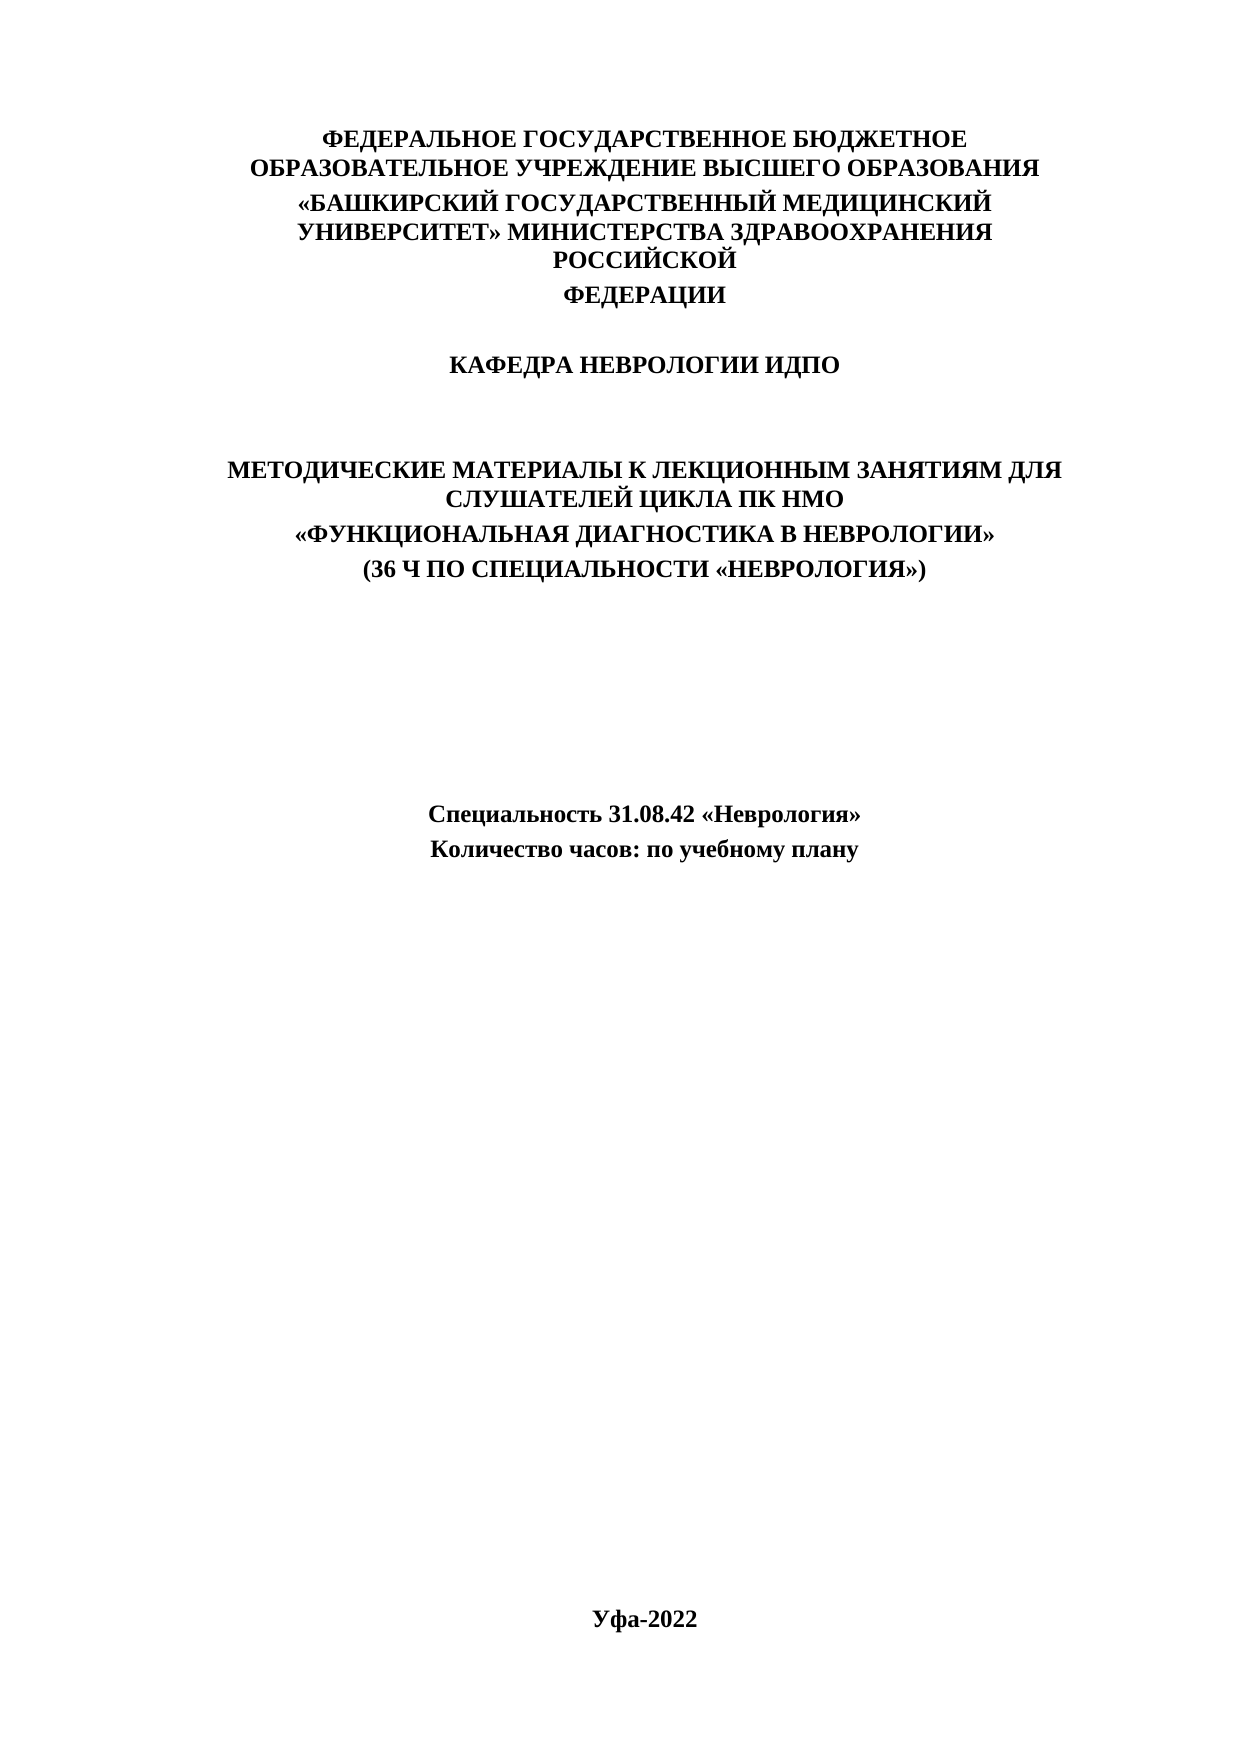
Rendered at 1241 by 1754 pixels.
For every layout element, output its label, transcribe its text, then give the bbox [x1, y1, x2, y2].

text Специальность 31.08.42 «Неврология» [218, 799, 1071, 828]
text МЕТОДИЧЕСКИЕ МАТЕРИАЛЫ К ЛЕКЦИОННЫМ ЗАНЯТИЯМ ДЛЯ СЛУШАТЕЛЕЙ ЦИКЛА ПК НМО [218, 456, 1071, 513]
text Уфа-2022 [218, 1604, 1071, 1633]
text КАФЕДРА НЕВРОЛОГИИ ИДПО [218, 351, 1071, 379]
text «ФУНКЦИОНАЛЬНАЯ ДИАГНОСТИКА В НЕВРОЛОГИИ» [218, 519, 1071, 548]
text (36 Ч ПО СПЕЦИАЛЬНОСТИ «НЕВРОЛОГИЯ») [218, 554, 1071, 583]
text Количество часов: по учебному плану [218, 834, 1071, 863]
text «БАШКИРСКИЙ ГОСУДАРСТВЕННЫЙ МЕДИЦИНСКИЙ УНИВЕРСИТЕТ» МИНИСТЕРСТВА ЗДРАВООХРАНЕНИЯ РОССИЙСКОЙ [218, 188, 1071, 274]
text ФЕДЕРАЦИИ [218, 281, 1071, 309]
text ФЕДЕРАЛЬНОЕ ГОСУДАРСТВЕННОЕ БЮДЖЕТНОЕ ОБРАЗОВАТЕЛЬНОЕ УЧРЕЖДЕНИЕ ВЫСШЕГО ОБРАЗОВАНИЯ [218, 124, 1071, 182]
